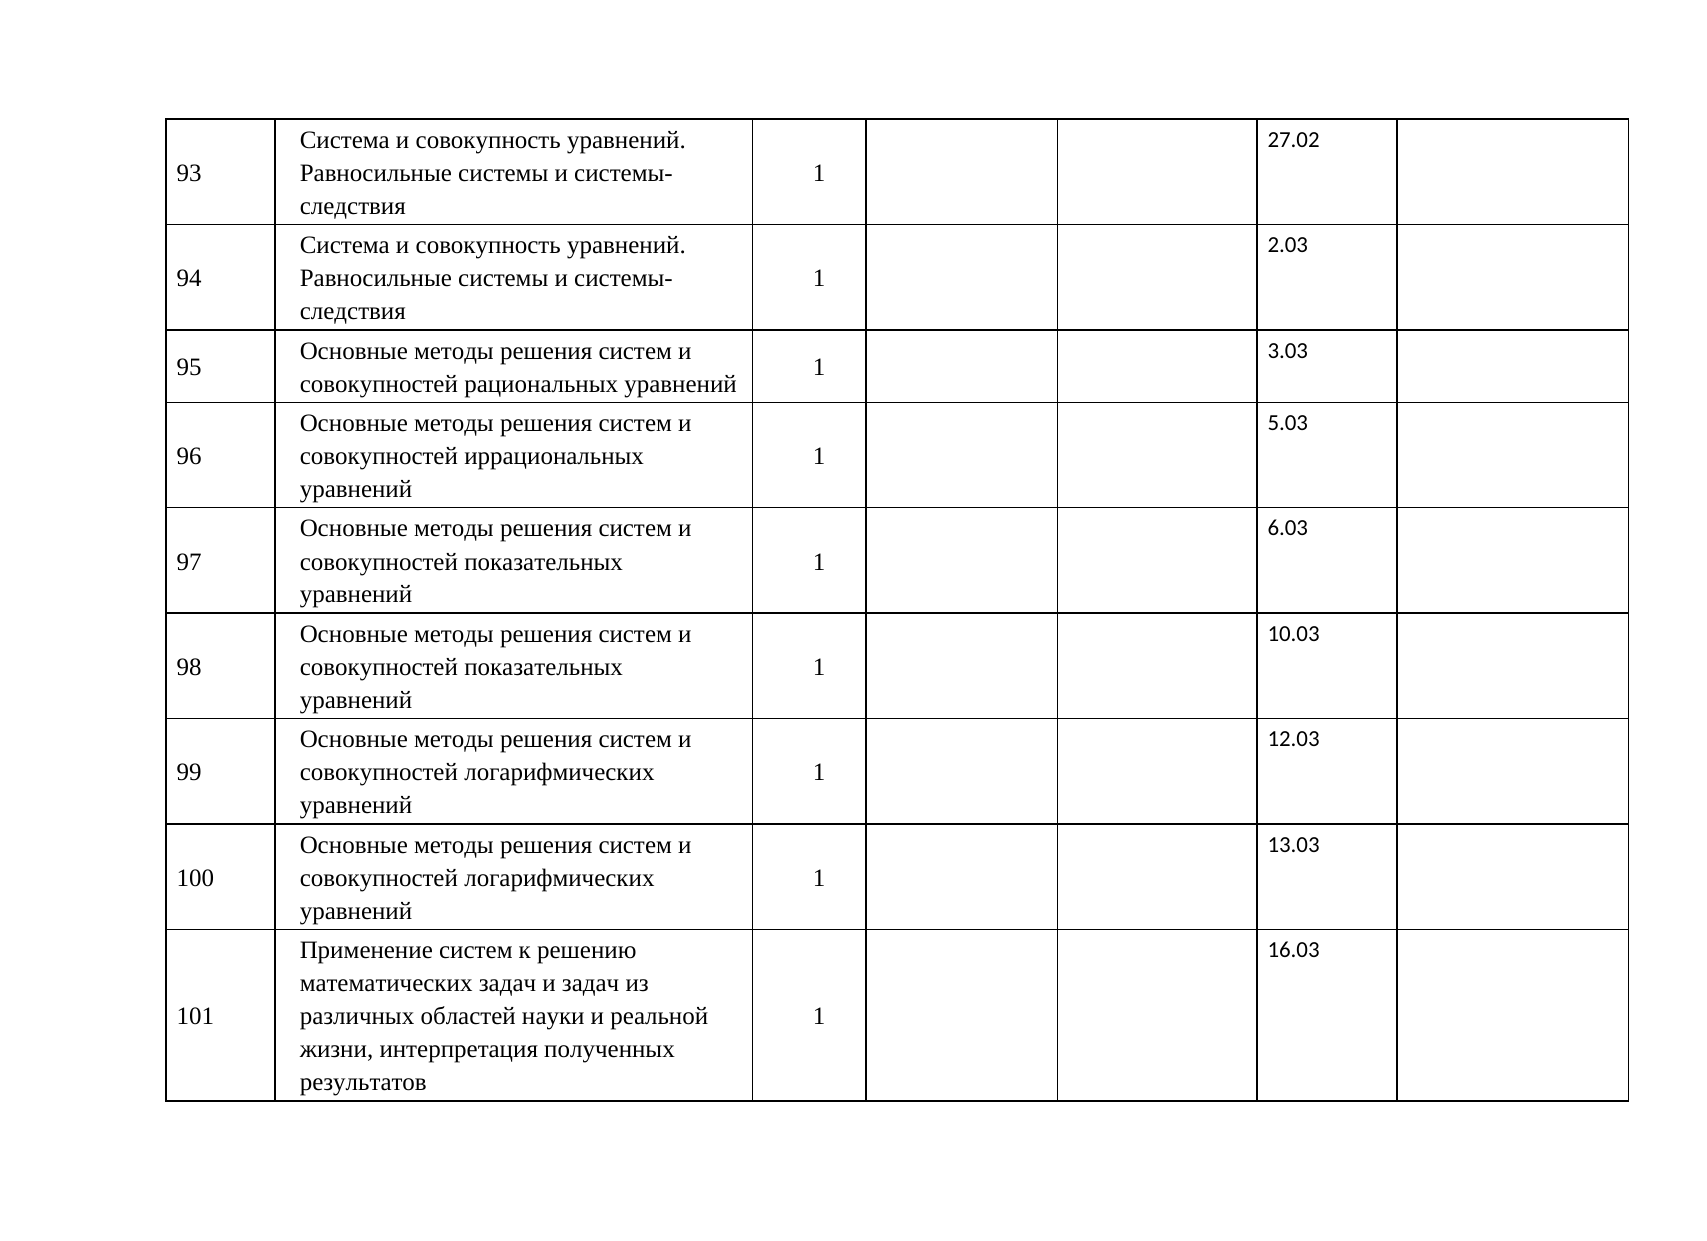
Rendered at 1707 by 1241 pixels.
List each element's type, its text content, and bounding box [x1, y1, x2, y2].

table_cell 99 [167, 719, 274, 823]
table_cell [867, 403, 1057, 507]
table_cell [1058, 825, 1256, 928]
table_cell [1398, 331, 1628, 401]
table_cell [1398, 614, 1628, 718]
table_cell 94 [167, 225, 274, 329]
table_cell 2.03 [1258, 225, 1396, 329]
table_cell 93 [167, 120, 274, 223]
table_cell [867, 614, 1057, 718]
table_cell [1398, 225, 1628, 329]
table_cell 1 [753, 403, 865, 507]
table_cell 1 [753, 120, 865, 223]
table_cell Основные методы решения систем и совокупностей логарифмических уравнений [276, 825, 752, 928]
table_cell 100 [167, 825, 274, 928]
table_cell [867, 719, 1057, 823]
table_cell [1058, 331, 1256, 401]
table_cell Основные методы решения систем и совокупностей показательных уравнений [276, 614, 752, 718]
table_cell 5.03 [1258, 403, 1396, 507]
table_cell Система и совокупность уравнений. Равносильные системы и системы-следствия [276, 120, 752, 223]
table_cell 1 [753, 719, 865, 823]
table_cell [1058, 719, 1256, 823]
table_cell 10.03 [1258, 614, 1396, 718]
table_cell [1398, 120, 1628, 223]
table_cell 101 [167, 930, 274, 1100]
table_cell Система и совокупность уравнений. Равносильные системы и системы-следствия [276, 225, 752, 329]
table_cell 98 [167, 614, 274, 718]
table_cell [276, 930, 752, 1100]
table_cell 13.03 [1258, 825, 1396, 928]
table_cell [1398, 719, 1628, 823]
table_cell [867, 825, 1057, 928]
table_cell 95 [167, 331, 274, 401]
table_cell [1398, 508, 1628, 612]
table_cell 3.03 [1258, 331, 1396, 401]
table_cell [1398, 825, 1628, 928]
table_cell Основные методы решения систем и совокупностей рациональных уравнений [276, 331, 752, 401]
table_cell [1398, 930, 1628, 1100]
table_cell [1058, 614, 1256, 718]
table_cell [867, 508, 1057, 612]
table_cell 1 [753, 508, 865, 612]
table_cell 96 [167, 403, 274, 507]
table_cell 1 [753, 225, 865, 329]
table_cell 97 [167, 508, 274, 612]
table_cell [1398, 403, 1628, 507]
table_cell [867, 331, 1057, 401]
table_cell [867, 120, 1057, 223]
table_cell Основные методы решения систем и совокупностей логарифмических уравнений [276, 719, 752, 823]
table_cell 12.03 [1258, 719, 1396, 823]
table_cell Основные методы решения систем и совокупностей иррациональных уравнений [276, 403, 752, 507]
table_cell [1058, 120, 1256, 223]
table_cell Основные методы решения систем и совокупностей показательных уравнений [276, 508, 752, 612]
table_cell [1058, 930, 1256, 1100]
table_cell [1058, 403, 1256, 507]
table_cell 16.03 [1258, 930, 1396, 1100]
table_cell 1 [753, 930, 865, 1100]
table_cell 1 [753, 825, 865, 928]
table_cell [867, 225, 1057, 329]
table_cell 1 [753, 614, 865, 718]
table_cell [1058, 508, 1256, 612]
table_cell 1 [753, 331, 865, 401]
table_cell 6.03 [1258, 508, 1396, 612]
table_cell 27.02 [1258, 120, 1396, 223]
table_cell [1058, 225, 1256, 329]
table_cell [867, 930, 1057, 1100]
